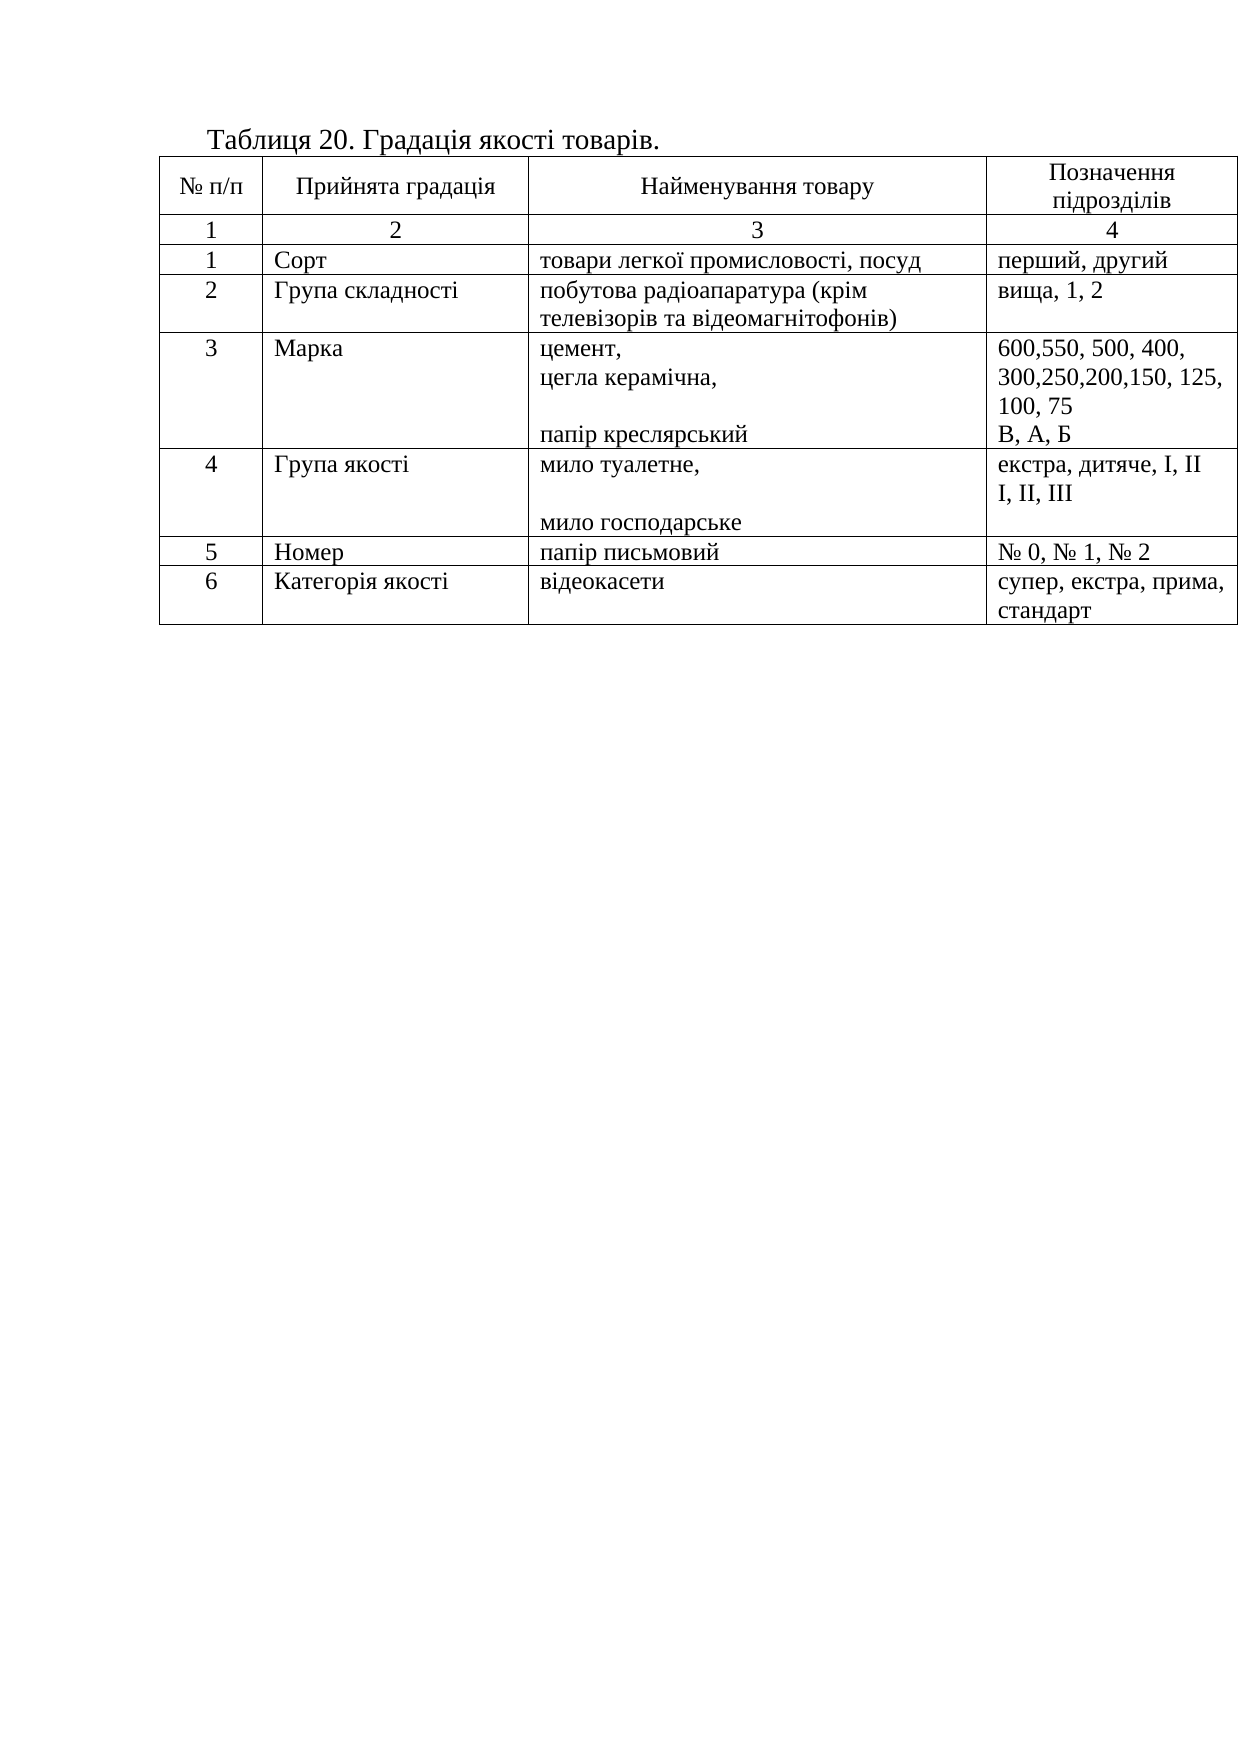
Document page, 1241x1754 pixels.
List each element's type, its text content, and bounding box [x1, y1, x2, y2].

table_cell мило туалетне, мило господарське [529, 449, 986, 536]
table_cell 3 [529, 215, 986, 244]
table_cell супер, екстра, прима, стандарт [987, 566, 1237, 624]
table_cell 6 [160, 566, 262, 624]
table_cell 5 [160, 537, 262, 565]
table_cell 600,550, 500, 400, 300,250,200,150, 125, 100, 75 В, А, Б [987, 333, 1237, 448]
table_cell Група складності [263, 275, 528, 332]
table_cell 4 [987, 215, 1237, 244]
table_cell 4 [160, 449, 262, 536]
table_cell Категорія якості [263, 566, 528, 624]
table_cell вища, 1, 2 [987, 275, 1237, 332]
table_header Прийнята градація [263, 157, 528, 214]
table_cell Номер [263, 537, 528, 565]
table_cell папір письмовий [529, 537, 986, 565]
table_cell товари легкої промисловості, посуд [529, 245, 986, 274]
table_cell цемент, цегла керамічна, папір креслярський [529, 333, 986, 448]
table_cell Група якості [263, 449, 528, 536]
table_cell відеокасети [529, 566, 986, 624]
table_header Позначення підрозділів [987, 157, 1237, 214]
table_cell 1 [160, 215, 262, 244]
table_cell екстра, дитяче, І, ІІ І, ІІ, ІІІ [987, 449, 1237, 536]
table_cell Сорт [263, 245, 528, 274]
table_header Найменування товару [529, 157, 986, 214]
table_cell 1 [160, 245, 262, 274]
table_cell Марка [263, 333, 528, 448]
table_cell 3 [160, 333, 262, 448]
table_cell перший, другий [987, 245, 1237, 274]
table_cell 2 [160, 275, 262, 332]
table_cell 2 [263, 215, 528, 244]
text Таблиця 20. Градація якості товарів. [148, 122, 1152, 156]
table_header № п/п [160, 157, 262, 214]
table_cell № 0, № 1, № 2 [987, 537, 1237, 565]
table_cell побутова радіоапаратура (крім телевізорів та відеомагнітофонів) [529, 275, 986, 332]
